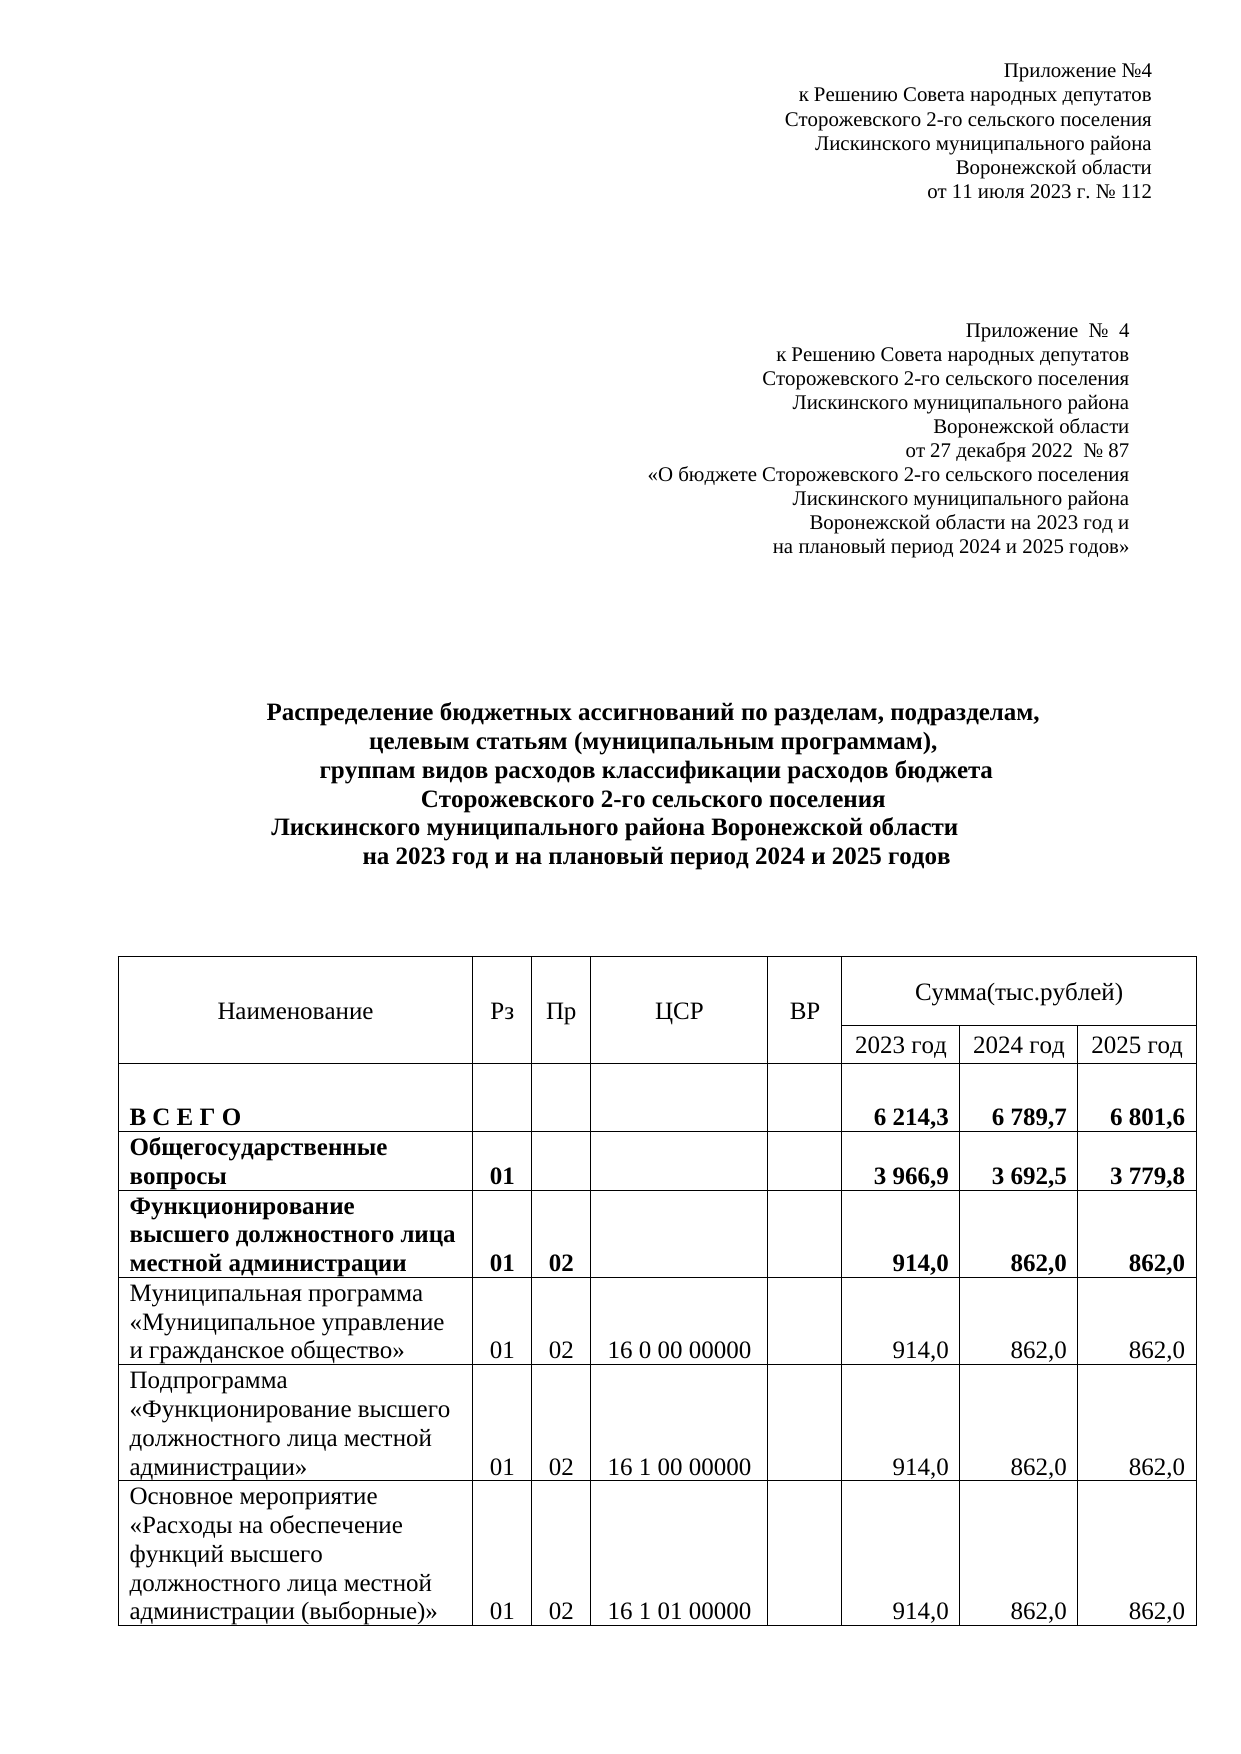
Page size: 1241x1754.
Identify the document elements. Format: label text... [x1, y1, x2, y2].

table_cell 02 [532, 1481, 590, 1625]
table_cell 16 0 00 00000 [591, 1278, 767, 1364]
table_cell 3 692,5 [960, 1132, 1077, 1190]
table_cell 862,0 [1078, 1278, 1196, 1364]
table_cell [768, 1132, 841, 1190]
table_cell 01 [473, 1278, 531, 1364]
table_cell 6 789,7 [960, 1064, 1077, 1131]
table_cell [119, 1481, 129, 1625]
table_cell 01 [473, 1365, 531, 1480]
text Сторожевского 2-го сельского поселения [177, 106, 1152, 131]
table_cell 3 966,9 [842, 1132, 959, 1190]
table_cell 6 801,6 [1078, 1064, 1196, 1131]
table_cell 3 779,8 [1078, 1132, 1196, 1190]
table_cell 862,0 [960, 1278, 1077, 1364]
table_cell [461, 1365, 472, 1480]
table_cell 01 [473, 1191, 531, 1277]
table_header ВР [768, 957, 841, 1063]
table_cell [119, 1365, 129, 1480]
table_cell 914,0 [842, 1278, 959, 1364]
table_cell 16 1 00 00000 [591, 1365, 767, 1480]
table_cell [591, 1191, 767, 1277]
table_cell 862,0 [960, 1191, 1077, 1277]
table_header Пр [532, 957, 590, 1063]
table_cell [473, 1064, 531, 1131]
table_cell В С Е Г О [119, 1064, 472, 1131]
table_cell [768, 1278, 841, 1364]
table_cell 2023 год [842, 1026, 959, 1063]
table_cell [768, 1064, 841, 1131]
text Воронежской области [177, 154, 1152, 179]
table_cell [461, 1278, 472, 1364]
text Лискинского муниципального района [177, 131, 1152, 154]
table_cell 2024 год [960, 1026, 1077, 1063]
table_cell [768, 1365, 841, 1480]
table_cell 862,0 [1078, 1365, 1196, 1480]
table_cell 02 [532, 1365, 590, 1480]
table_cell 6 214,3 [842, 1064, 959, 1131]
table_cell [532, 1132, 590, 1190]
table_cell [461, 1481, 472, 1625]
table_cell 914,0 [842, 1365, 959, 1480]
table_cell 862,0 [1078, 1191, 1196, 1277]
table_cell 862,0 [1078, 1481, 1196, 1625]
table_cell 01 [473, 1132, 531, 1190]
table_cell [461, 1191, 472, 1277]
table_cell 862,0 [960, 1365, 1077, 1480]
table_header Рз [473, 957, 531, 1063]
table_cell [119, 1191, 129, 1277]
text Приложение №4 [177, 58, 1152, 82]
table_cell 862,0 [960, 1481, 1077, 1625]
table_cell [768, 1481, 841, 1625]
table_cell [532, 1064, 590, 1131]
table_cell 02 [532, 1191, 590, 1277]
table_header Приложение № 4 [166, 318, 1140, 342]
table_cell к Решению Совета народных депутатов Сторожевского 2-го сельского поселения Лискинского муниципального района Воронежской области от 27 декабря 2022 № 87 «О бюджете Сторожевского 2-го сельского поселения Лискинского муниципального района Воронежской области на 2023 год и на плановый период 2024 и 2025 годов» [166, 342, 1140, 582]
table_cell 914,0 [842, 1481, 959, 1625]
table_cell Лискинского муниципального района Воронежской области на 2023 год и на плановый период 2024 и 2025 годов [166, 813, 1140, 927]
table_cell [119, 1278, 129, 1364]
table_header Распределение бюджетных ассигнований по разделам, подразделам, целевым статьям (муниципальным программам), группам видов расходов классификации расходов бюджета [166, 698, 1140, 784]
text от 11 июля 2023 г. № 112 [177, 179, 1152, 203]
table_cell [591, 1132, 767, 1190]
table_header Сумма(тыс.рублей) [842, 957, 1196, 1025]
table_cell [768, 1191, 841, 1277]
text к Решению Совета народных депутатов [141, 82, 1152, 106]
table_cell [591, 1064, 767, 1131]
table_cell 16 1 01 00000 [591, 1481, 767, 1625]
table_cell 02 [532, 1278, 590, 1364]
table_cell Сторожевского 2-го сельского поселения [166, 784, 1140, 812]
table_cell 01 [473, 1481, 531, 1625]
table_cell 2025 год [1078, 1026, 1196, 1063]
table_cell 914,0 [842, 1191, 959, 1277]
table_header ЦСР [591, 957, 767, 1063]
table_header Наименование [119, 957, 472, 1063]
